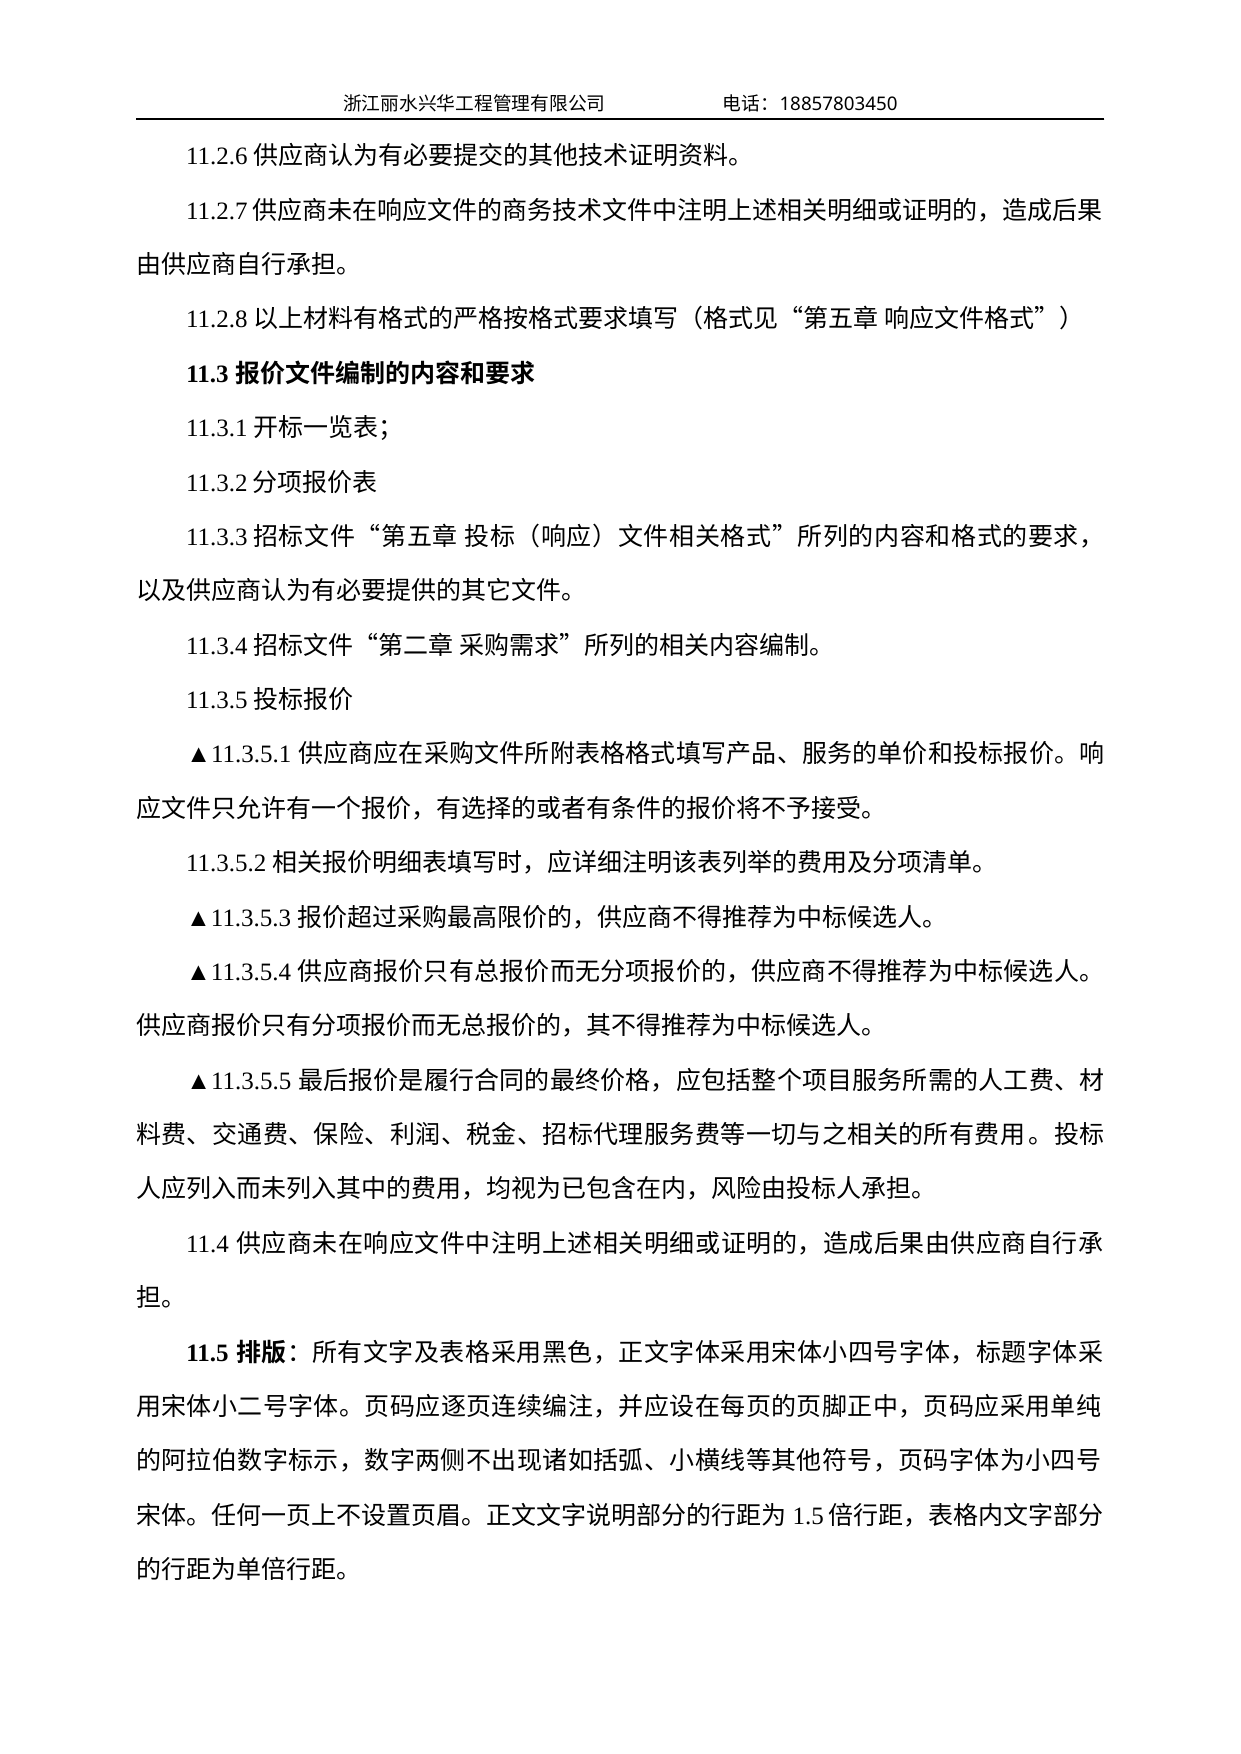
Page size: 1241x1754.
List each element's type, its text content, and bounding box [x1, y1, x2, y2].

text ▲11.3.5.3 报价超过采购最高限价的，供应商不得推荐为中标候选人。 [136, 897, 1104, 933]
text 11.3.4 招标文件“第二章 采购需求”所列的相关内容编制。 [136, 625, 1104, 661]
text 11.3.5 投标报价 [136, 679, 1104, 716]
text 11.2.7供应商未在响应文件的商务技术文件中注明上述相关明细或证明的，造成后果由供应商自行承担。 [136, 190, 1104, 281]
text 11.3.5.2 相关报价明细表填写时，应详细注明该表列举的费用及分项清单。 [136, 843, 1104, 879]
text ▲11.3.5.5 最后报价是履行合同的最终价格，应包括整个项目服务所需的人工费、材料费、交通费、保险、利润、税金、招标代理服务费等一切与之相关的所有费用。投标人应列入而未列入其中的费用，均视为已包含在内，风险由投标人承担。 [136, 1060, 1104, 1205]
text 11.2.6 供应商认为有必要提交的其他技术证明资料。 [136, 136, 1104, 172]
text 11.3 报价文件编制的内容和要求 [136, 353, 1104, 389]
text 11.5 排版：所有文字及表格采用黑色，正文字体采用宋体小四号字体，标题字体采用宋体小二号字体。页码应逐页连续编注，并应设在每页的页脚正中，页码应采用单纯的阿拉伯数字标示，数字两侧不出现诸如括弧、小横线等其他符号，页码字体为小四号宋体。任何一页上不设置页眉。正文文字说明部分的行距为1.5倍行距，表格内文字部分的行距为单倍行距。 [136, 1332, 1104, 1586]
text 11.3.3招标文件“第五章 投标（响应）文件相关格式”所列的内容和格式的要求，以及供应商认为有必要提供的其它文件。 [136, 516, 1104, 607]
text 11.3.2分项报价表 [136, 462, 1104, 498]
text ▲11.3.5.4 供应商报价只有总报价而无分项报价的，供应商不得推荐为中标候选人。供应商报价只有分项报价而无总报价的，其不得推荐为中标候选人。 [136, 951, 1104, 1042]
text 11.3.1 开标一览表； [136, 408, 1104, 444]
text ▲11.3.5.1 供应商应在采购文件所附表格格式填写产品、服务的单价和投标报价。响应文件只允许有一个报价，有选择的或者有条件的报价将不予接受。 [136, 734, 1104, 824]
text 11.2.8 以上材料有格式的严格按格式要求填写（格式见“第五章 响应文件格式”） [136, 299, 1104, 335]
text 11.4 供应商未在响应文件中注明上述相关明细或证明的，造成后果由供应商自行承担。 [136, 1223, 1104, 1314]
